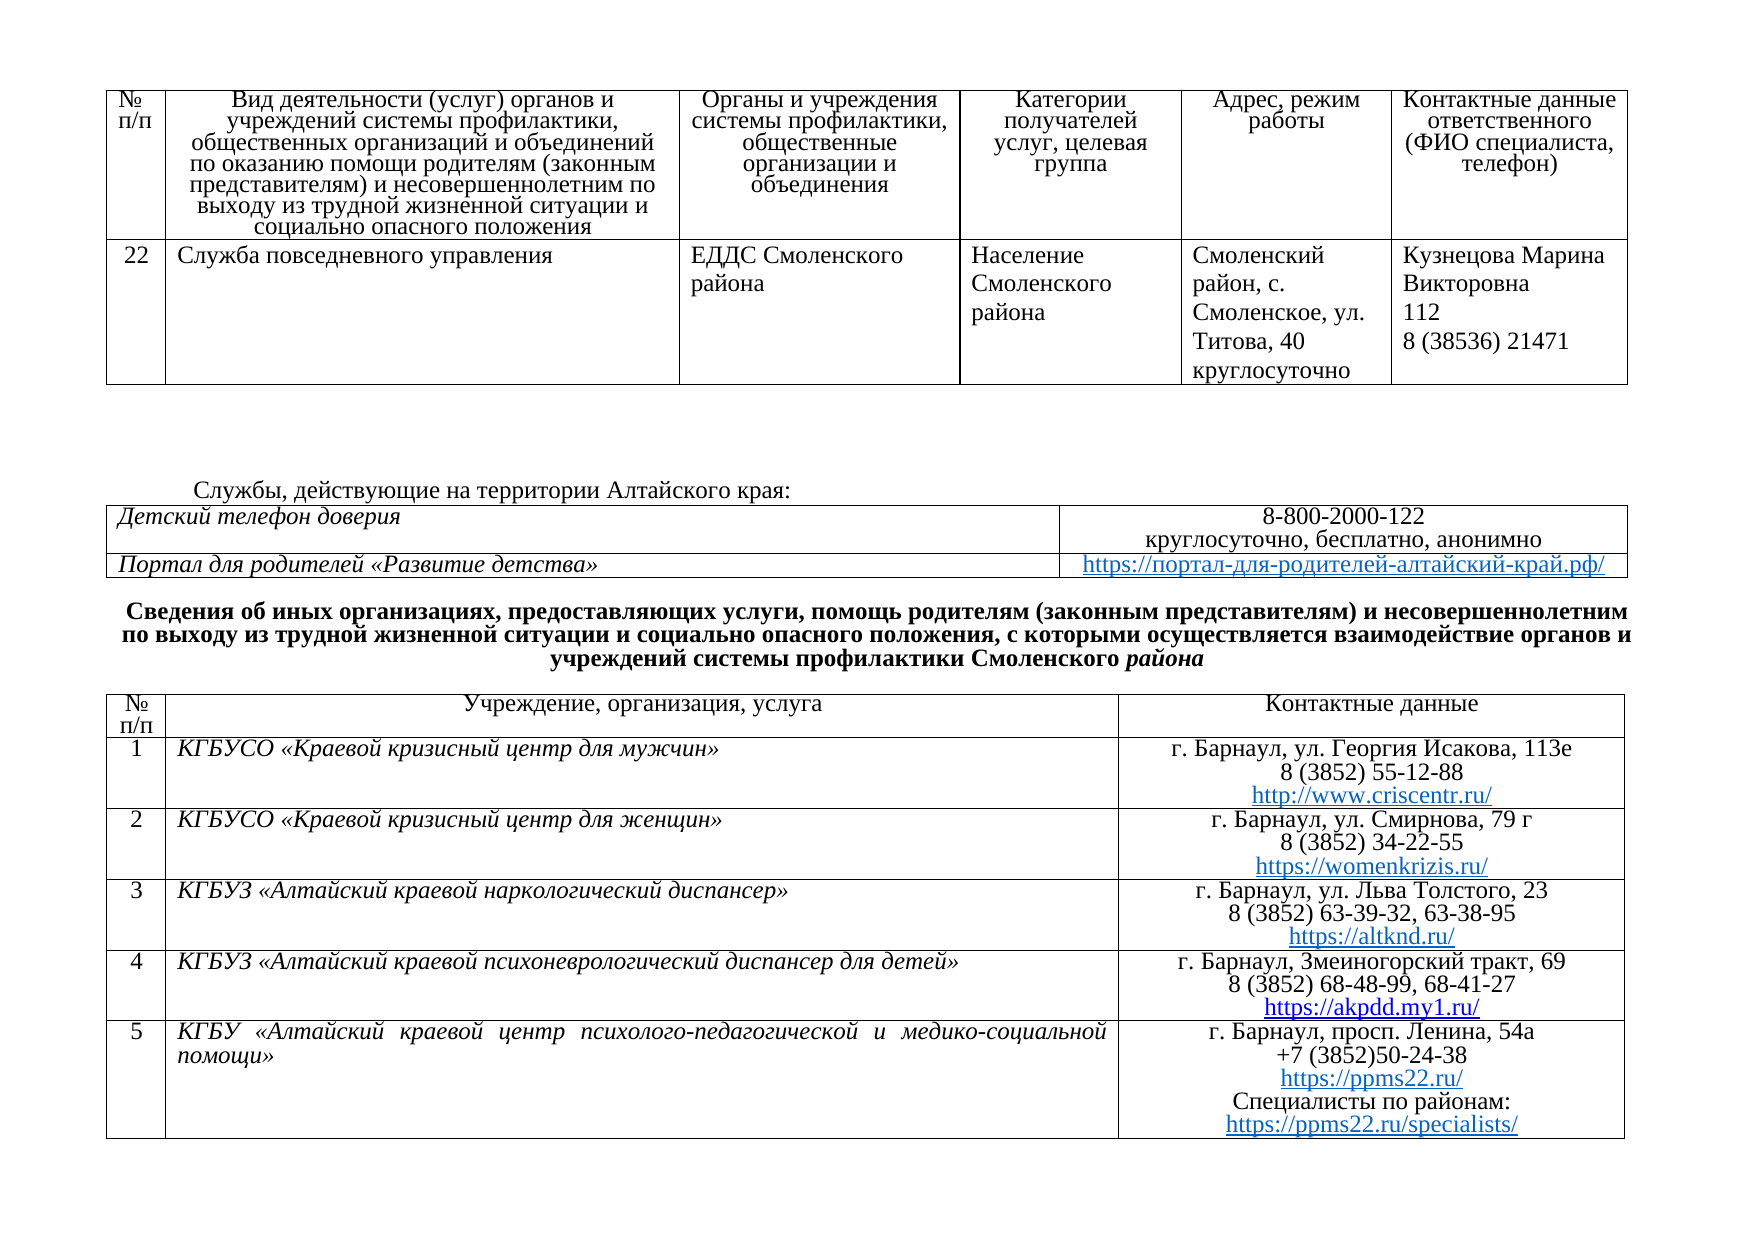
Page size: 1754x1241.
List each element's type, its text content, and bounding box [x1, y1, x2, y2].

table_cell ЕДДС Смоленского района [680, 240, 959, 383]
table_header Категории получателей услуг, целевая группа [961, 91, 1181, 239]
table_header Контактные данные [1119, 695, 1624, 737]
table_cell Смоленский район, с. Смоленское, ул. Титова, 40 круглосуточно [1182, 240, 1391, 383]
table_header Учреждение, организация, услуга [166, 695, 1118, 737]
table_cell 2 [107, 809, 165, 879]
table_header Вид деятельности (услуг) органов и учреждений системы профилактики, общественных организаций и объединений по оказанию помощи родителям (законным представителям) и несовершеннолетним по выходу из трудной жизненной ситуации и социально опасного положения [166, 91, 679, 239]
table_cell 3 [107, 880, 165, 949]
table_header № п/п [107, 91, 165, 239]
table_cell г. Барнаул, Змеиногорский тракт, 69 8 (3852) 68-48-99, 68-41-27 https://akpdd.my1.ru/ [1119, 951, 1624, 1020]
text Сведения об иных организациях, предоставляющих услуги, помощь родителям (законным представителям) и несовершеннолетним по выходу из трудной жизненной ситуации и социально опасного положения, с которыми осуществляется взаимодействие органов и учреждений системы профилактики Смоленского района [118, 601, 1636, 671]
table_cell 22 [107, 240, 165, 383]
table_header Органы и учреждения системы профилактики, общественные организации и объединения [680, 91, 959, 239]
table_cell КГБУЗ «Алтайский краевой наркологический диспансер» [166, 880, 1118, 949]
table_cell КГБУСО «Краевой кризисный центр для женщин» [166, 809, 1118, 879]
table_cell г. Барнаул, просп. Ленина, 54а +7 (3852)50-24-38 https://ppms22.ru/ Специалисты по районам: https://ppms22.ru/specialists/ [1119, 1021, 1624, 1137]
table_header Адрес, режим работы [1182, 91, 1391, 239]
table_cell Население Смоленского района [961, 240, 1181, 383]
table_cell КГБУЗ «Алтайский краевой психоневрологический диспансер для детей» [166, 951, 1118, 1020]
table_header Контактные данные ответственного (ФИО специалиста, телефон) [1392, 91, 1627, 239]
table_cell г. Барнаул, ул. Льва Толстого, 23 8 (3852) 63-39-32, 63-38-95 https://altknd.ru/ [1119, 880, 1624, 949]
table_cell Служба повседневного управления [166, 240, 679, 383]
text Службы, действующие на территории Алтайского края: [193, 475, 1636, 504]
table_header Детский телефон доверия [107, 506, 1059, 552]
table_header 8-800-2000-122 круглосуточно, бесплатно, анонимно [1060, 506, 1627, 552]
table_cell Портал для родителей «Развитие детства» [107, 554, 1059, 577]
table_cell г. Барнаул, ул. Смирнова, 79 г 8 (3852) 34-22-55 https://womenkrizis.ru/ [1119, 809, 1624, 879]
table_cell 4 [107, 951, 165, 1020]
table_cell https://портал-для-родителей-алтайский-край.рф/ [1060, 554, 1627, 577]
table_cell КГБУСО «Краевой кризисный центр для мужчин» [166, 738, 1118, 808]
table_cell КГБУ «Алтайский краевой центр психолого-педагогической и медико-социальной помощи» [166, 1021, 1118, 1137]
table_cell Кузнецова Марина Викторовна 112 8 (38536) 21471 [1392, 240, 1627, 383]
table_header № п/п [107, 695, 165, 737]
table_cell 1 [107, 738, 165, 808]
table_cell 5 [107, 1021, 165, 1137]
table_cell г. Барнаул, ул. Георгия Исакова, 113е 8 (3852) 55-12-88 http://www.criscentr.ru/ [1119, 738, 1624, 808]
